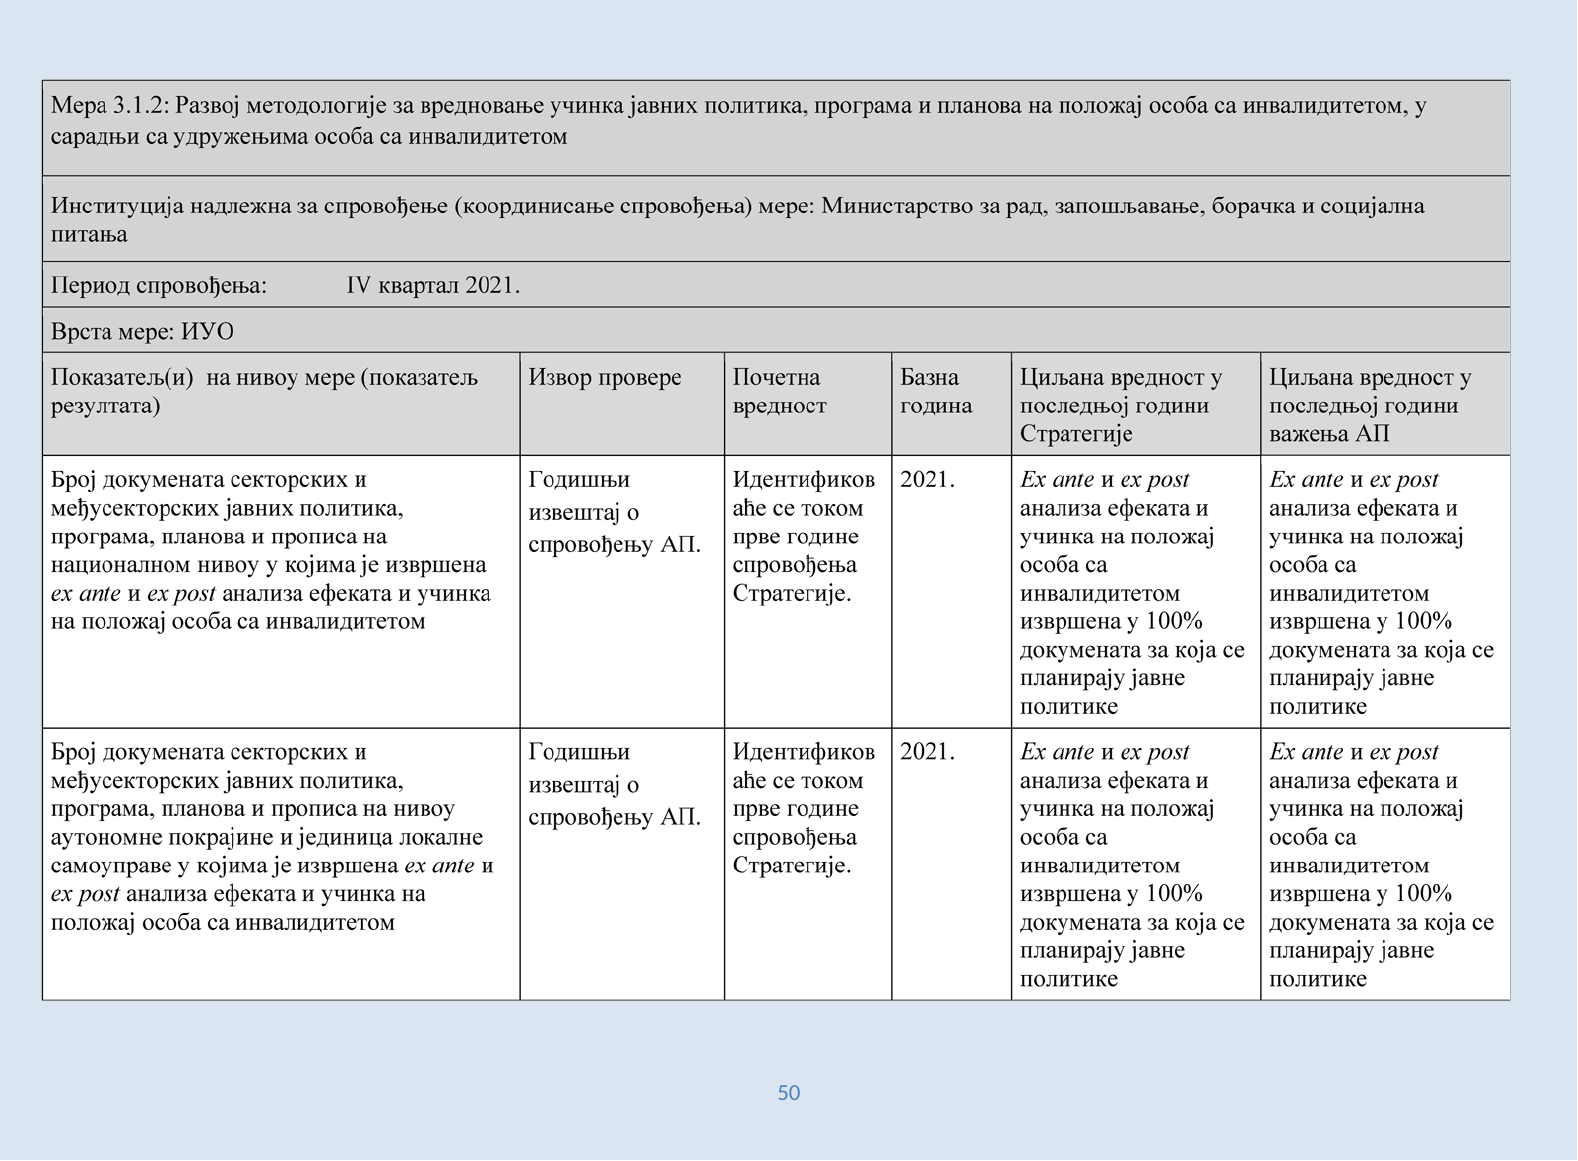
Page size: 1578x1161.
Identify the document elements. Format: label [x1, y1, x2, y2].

picture [41, 79, 1511, 1001]
